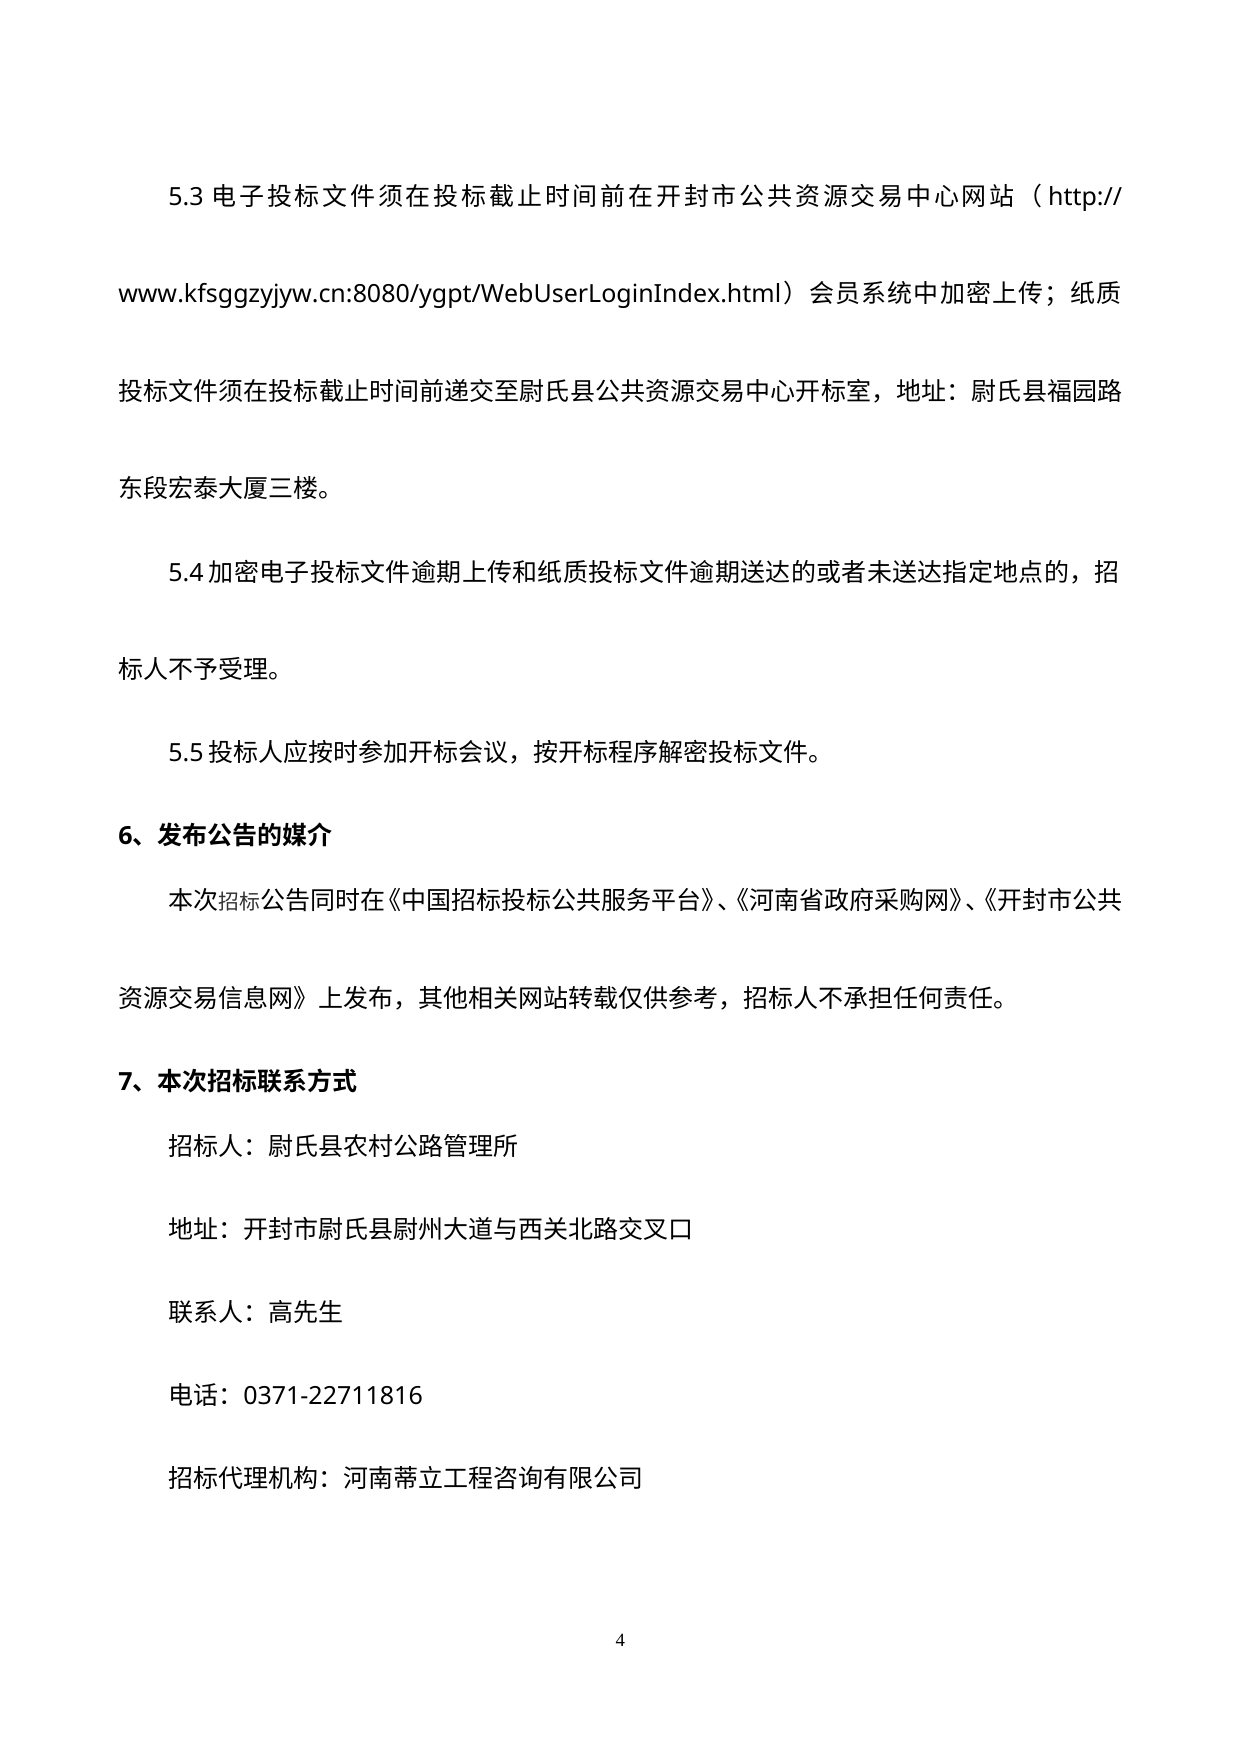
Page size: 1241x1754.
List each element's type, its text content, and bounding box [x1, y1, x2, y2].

text 招标人：尉氏县农村公路管理所 [118, 1112, 1122, 1177]
text 电话：0371-22711816 [118, 1361, 1122, 1426]
text 本次招标公告同时在《中国招标投标公共服务平台》、《河南省政府采购网》、《开封市公共资源交易信息网》上发布，其他相关网站转载仅供参考，招标人不承担任何责任。 [118, 866, 1122, 1029]
text 5.4加密电子投标文件逾期上传和纸质投标文件逾期送达的或者未送达指定地点的，招标人不予受理。 [118, 538, 1122, 700]
text 招标代理机构：河南蒂立工程咨询有限公司 [118, 1444, 1122, 1509]
text 联系人：高先生 [118, 1278, 1122, 1343]
text 地址：开封市尉氏县尉州大道与西关北路交叉口 [118, 1195, 1122, 1260]
text 5.3电子投标文件须在投标截止时间前在开封市公共资源交易中心网站（http://www.kfsggzyjyw.cn:8080/ygpt/WebUserLoginIndex.html）会员系统中加密上传；纸质投标文件须在投标截止时间前递交至尉氏县公共资源交易中心开标室，地址：尉氏县福园路东段宏泰大厦三楼。 [118, 162, 1122, 519]
text 7、本次招标联系方式 [118, 1047, 1122, 1112]
text 6、发布公告的媒介 [118, 801, 1122, 866]
text 5.5投标人应按时参加开标会议，按开标程序解密投标文件。 [118, 718, 1122, 783]
